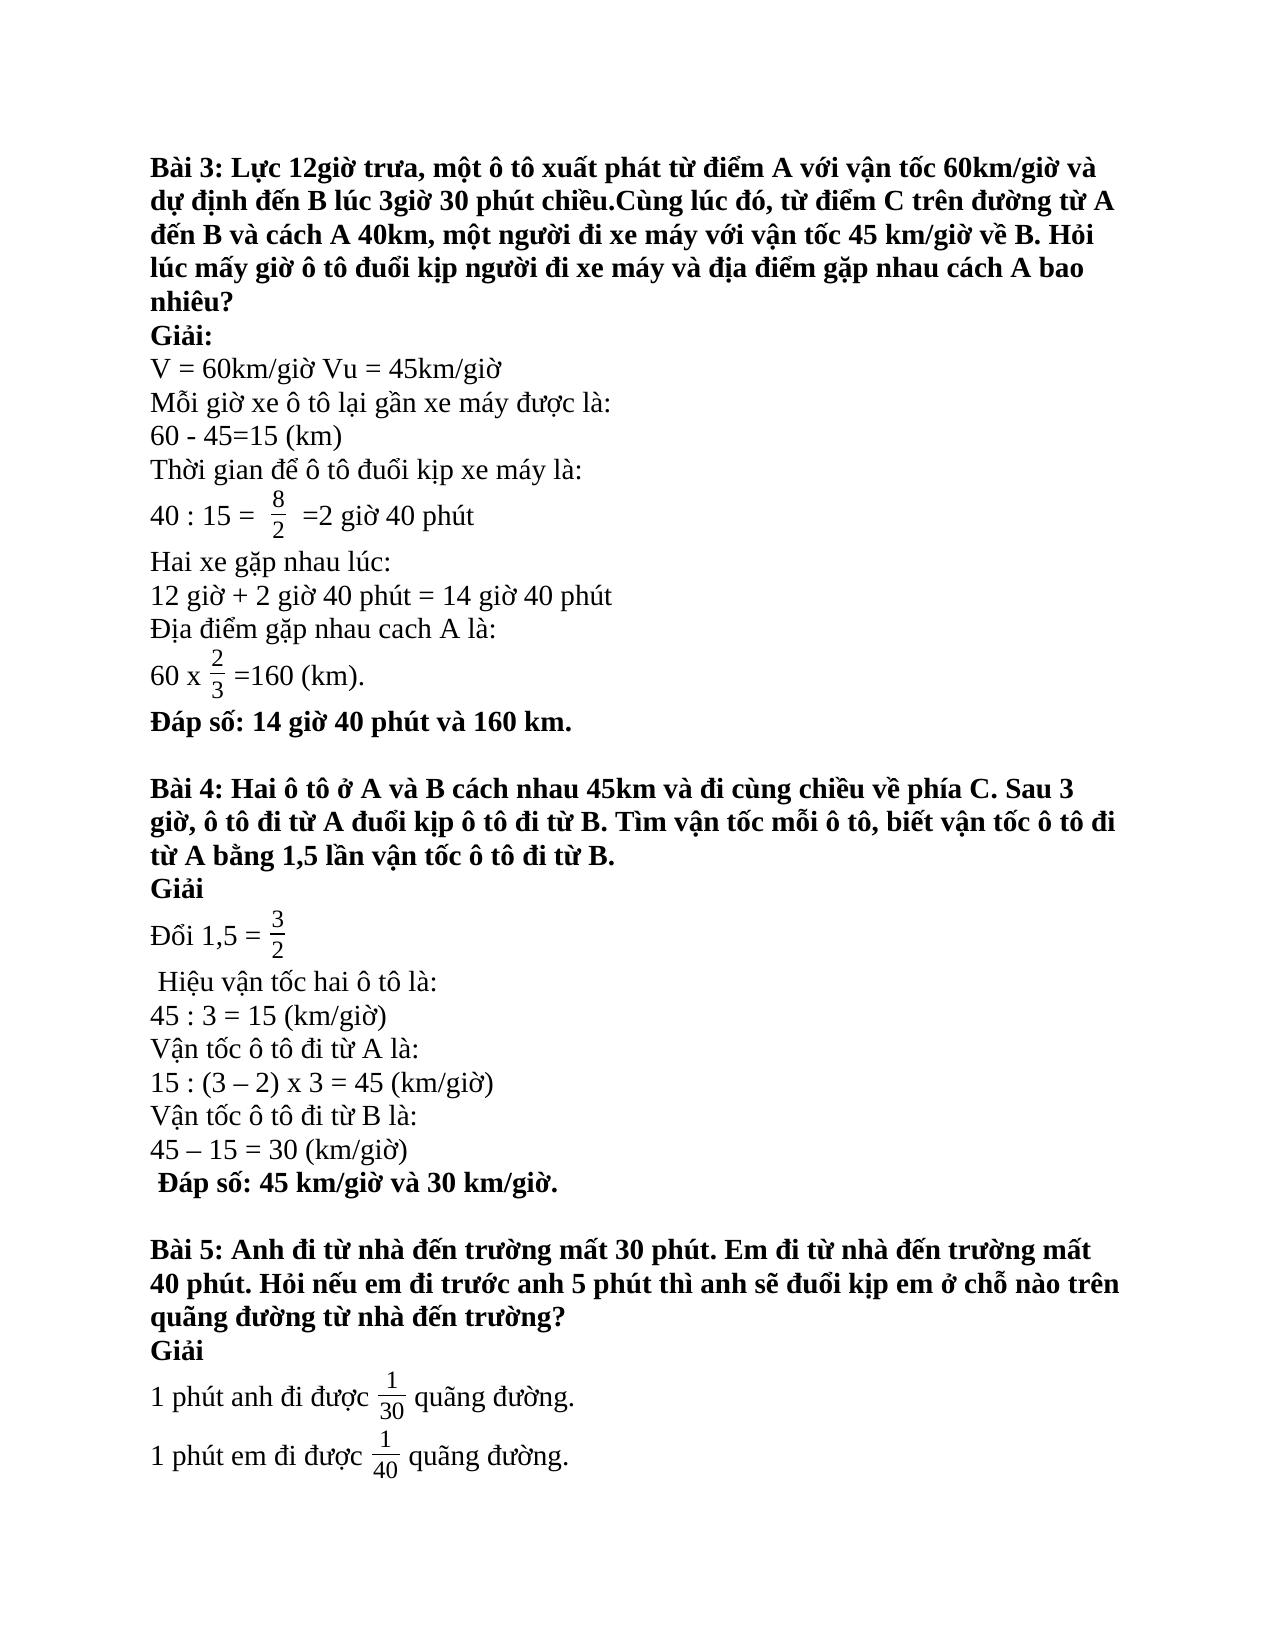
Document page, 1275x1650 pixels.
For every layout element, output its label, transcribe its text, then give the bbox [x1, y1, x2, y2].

text Hai xe gặp nhau lúc: [150, 544, 1125, 578]
text Hiệu vận tốc hai ô tô là: [150, 964, 1125, 998]
text Vận tốc ô tô đi từ B là: [150, 1098, 1125, 1132]
text Thời gian để ô tô đuổi kịp xe máy là: [150, 452, 1125, 485]
text Đổi 1,5 = [150, 905, 1125, 964]
text 1 phút anh đi được quãng đường. [150, 1367, 1125, 1426]
text Bài 3: Lực 12giờ trưa, một ô tô xuất phát từ điểm A với vận tốc 60km/giờ và dự định đến B lúc 3giờ 30 phút chiều.Cùng lúc đó, từ điểm C trên đường từ A đến B và cách A 40km, một người đi xe máy với vận tốc 45 km/giờ về B. Hỏi lúc mấy giờ ô tô đuổi kịp người đi xe máy và địa điểm gặp nhau cách A bao nhiêu? [150, 150, 1125, 318]
text Đáp số: 14 giờ 40 phút và 160 km. [150, 704, 1125, 737]
text Bài 5: Anh đi từ nhà đến trường mất 30 phút. Em đi từ nhà đến trường mất 40 phút. Hỏi nếu em đi trước anh 5 phút thì anh sẽ đuổi kịp em ở chỗ nào trên quãng đường từ nhà đến trường? [150, 1232, 1125, 1333]
text Giải: [150, 318, 1125, 351]
text 40 : 15 = =2 giờ 40 phút [150, 485, 1125, 544]
text Đáp số: 45 km/giờ và 30 km/giờ. [150, 1165, 1125, 1199]
text Bài 4: Hai ô tô ở A và B cách nhau 45km và đi cùng chiều về phía C. Sau 3 giờ, ô tô đi từ A đuổi kịp ô tô đi từ B. Tìm vận tốc mỗi ô tô, biết vận tốc ô tô đi từ A bằng 1,5 lần vận tốc ô tô đi từ B. [150, 771, 1125, 872]
text 45 : 3 = 15 (km/giờ) [150, 998, 1125, 1031]
text Giải [150, 1333, 1125, 1367]
text 1 phút em đi được quãng đường. [150, 1426, 1125, 1484]
text Vận tốc ô tô đi từ A là: [150, 1031, 1125, 1065]
text 15 : (3 – 2) x 3 = 45 (km/giờ) [150, 1065, 1125, 1098]
text 60 - 45=15 (km) [150, 418, 1125, 452]
text 60 x =160 (km). [150, 645, 1125, 704]
text V = 60km/giờ Vu = 45km/giờ [150, 351, 1125, 385]
text 45 – 15 = 30 (km/giờ) [150, 1132, 1125, 1165]
text Mỗi giờ xe ô tô lại gần xe máy được là: [150, 385, 1125, 418]
text 12 giờ + 2 giờ 40 phút = 14 giờ 40 phút [150, 578, 1125, 611]
text Giải [150, 872, 1125, 905]
text Địa điểm gặp nhau cach A là: [150, 611, 1125, 645]
